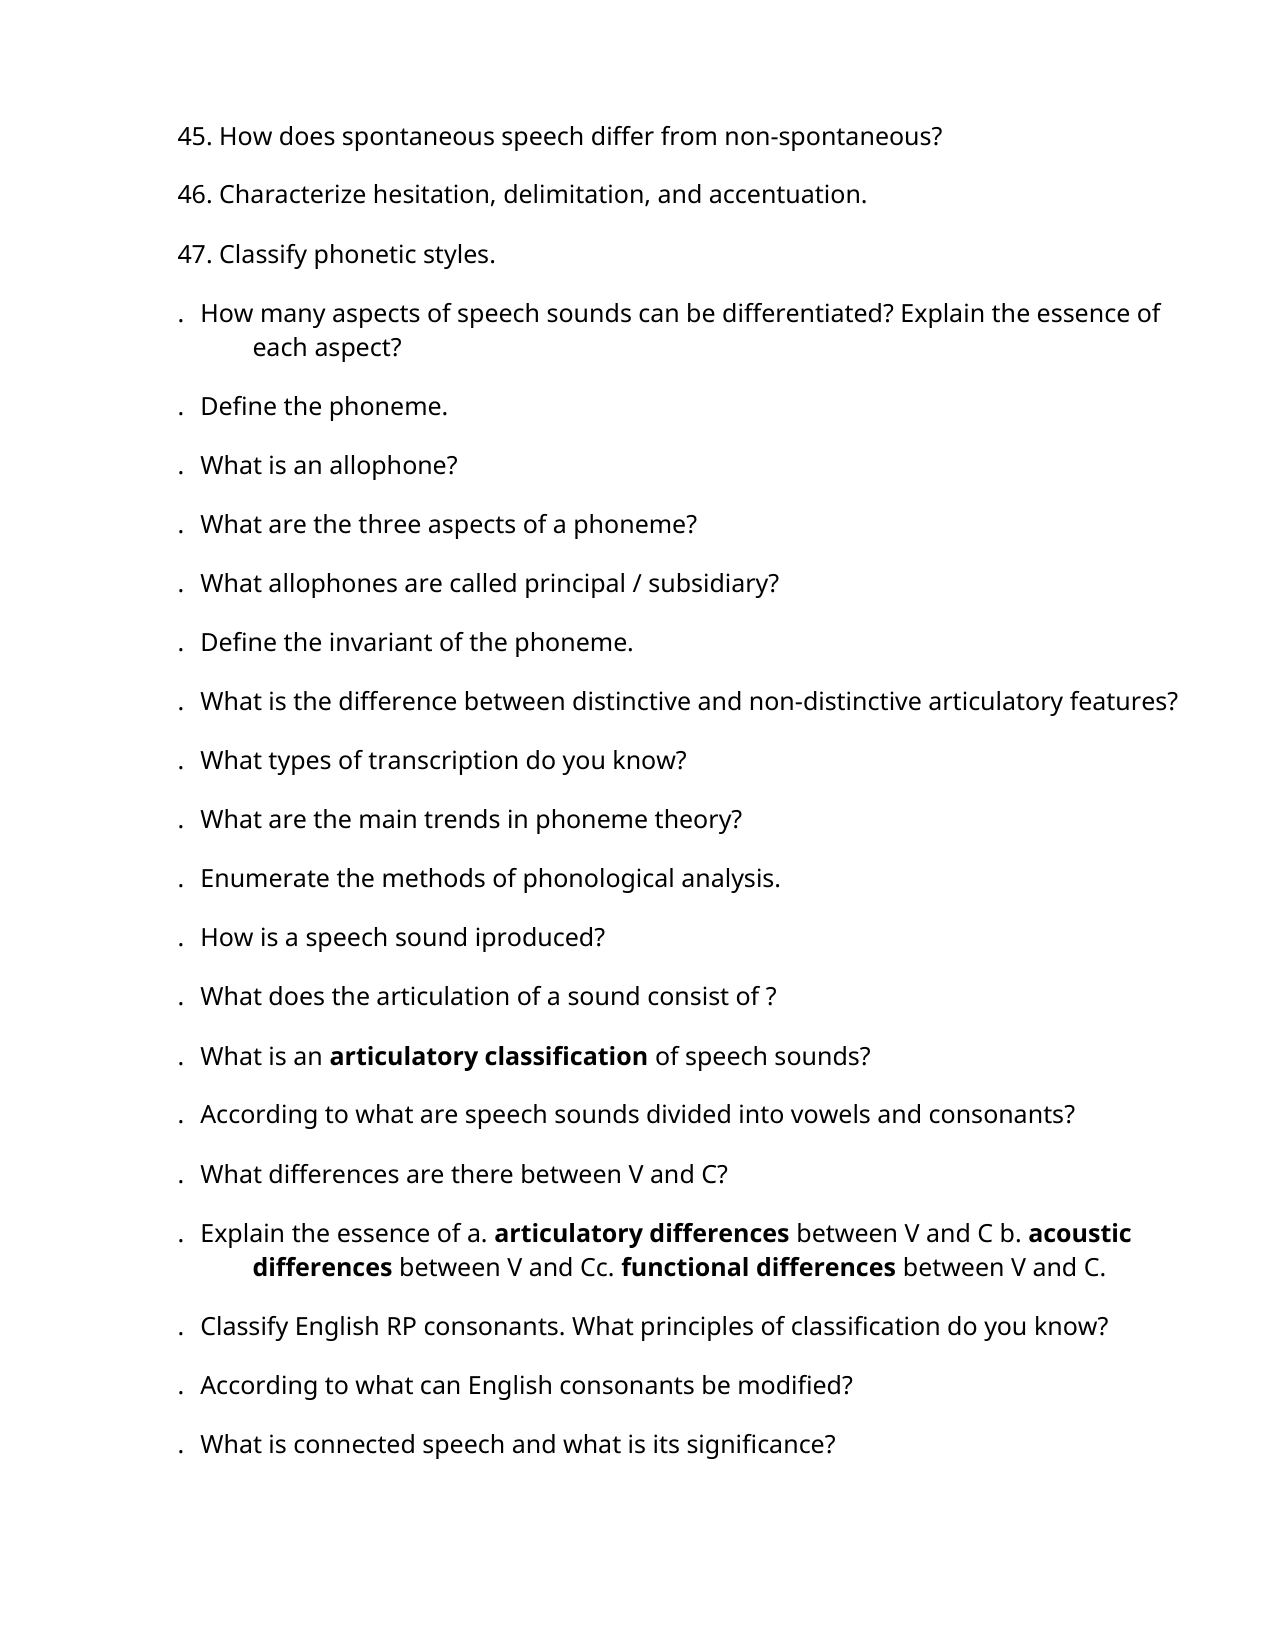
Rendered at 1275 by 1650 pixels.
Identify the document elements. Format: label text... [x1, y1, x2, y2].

list How is a speech sound iproduced? [177, 920, 1186, 954]
list What are the main trends in phoneme theory? [177, 802, 1186, 836]
list What is the difference between distinctive and non-distinctive articulatory features? [177, 684, 1186, 718]
list Enumerate the methods of phonological analysis. [177, 861, 1186, 895]
list What allophones are called principal / subsidiary? [177, 566, 1186, 600]
list What are the three aspects of a phoneme? [177, 507, 1186, 541]
list What types of transcription do you know? [177, 743, 1186, 777]
list What is an allophone? [177, 447, 1186, 482]
text 47. Classify phonetic styles. [177, 236, 1186, 270]
list Explain the essence of a. articulatory differences between V and C b. acoustic differences between V and C c. functional differences between V and C. [177, 1215, 1186, 1283]
list Define the invariant of the phoneme. [177, 625, 1186, 659]
list What differences are there between V and C? [177, 1156, 1186, 1190]
list According to what can English consonants be modified? [177, 1367, 1186, 1402]
list Define the phoneme. [177, 388, 1186, 422]
list What is an articulatory classification of speech sounds? [177, 1038, 1186, 1072]
text 45. How does spontaneous speech differ from non-spontaneous? [177, 118, 1186, 152]
list What does the articulation of a sound consist of ? [177, 979, 1186, 1013]
list According to what are speech sounds divided into vowels and consonants? [177, 1097, 1186, 1131]
list How many aspects of speech sounds can be differentiated? Explain the essence of each aspect? [177, 295, 1186, 363]
text 46. Characterize hesitation, delimitation, and accentuation. [177, 177, 1186, 211]
list What is connected speech and what is its significance? [177, 1427, 1186, 1461]
list Classify English RP consonants. What principles of classification do you know? [177, 1308, 1186, 1342]
